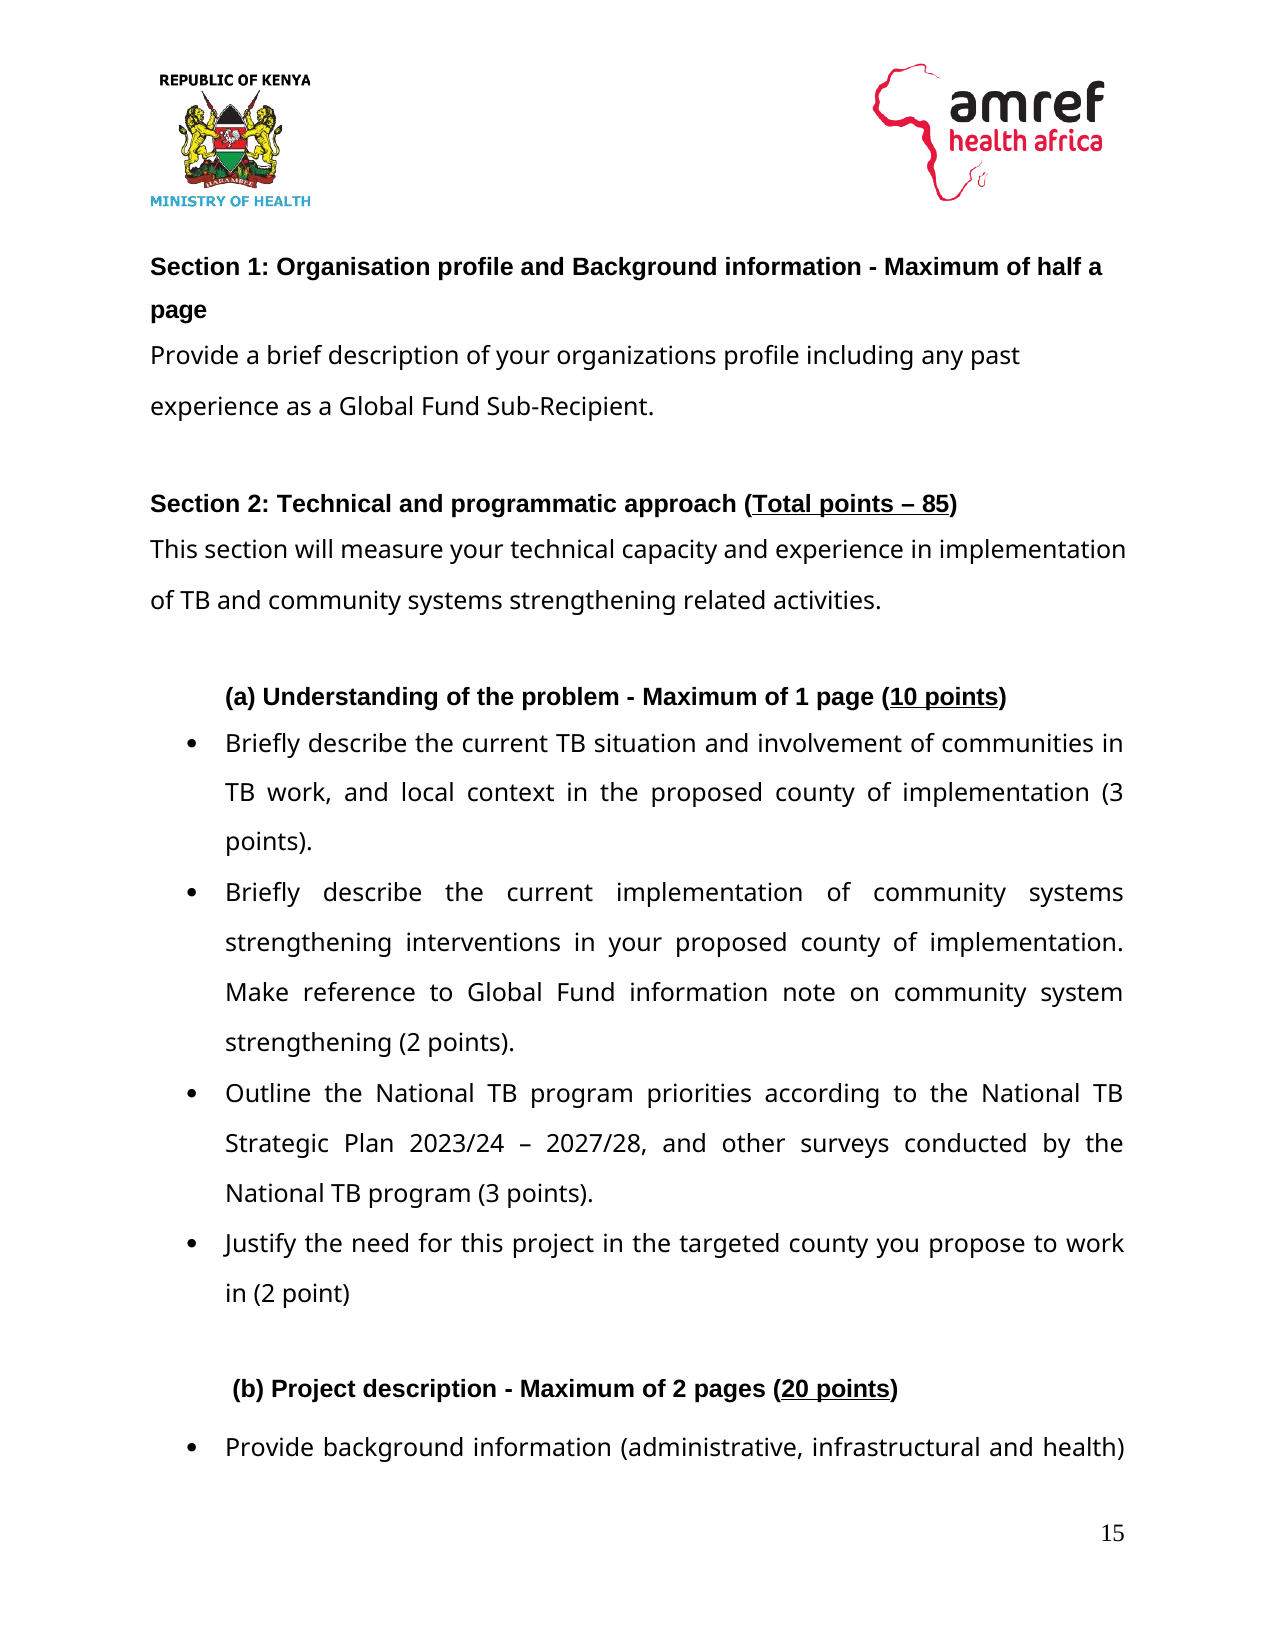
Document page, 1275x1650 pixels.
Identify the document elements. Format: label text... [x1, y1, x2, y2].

list Briefly describe the current implementation of community systems strengthening interventions in your proposed county of implementation. Make reference to Global Fund information note on community system strengthening (2 points). [187, 875, 1125, 1059]
list Justify the need for this project in the targeted county you propose to work in (2 point) [187, 1226, 1126, 1309]
picture [150, 74, 311, 207]
list Briefly describe the current TB situation and involvement of communities in TB work, and local context in the proposed county of implementation (3 points). [187, 725, 1125, 858]
picture [872, 63, 1105, 201]
list Understanding of the problem - Maximum of 1 page (10 points) [225, 682, 1162, 711]
text Section 1: Organisation profile and Background information - Maximum of half a page [150, 252, 1128, 323]
list Outline the National TB program priorities according to the National TB Strategic Plan 2023/24 – 2027/28, and other surveys conducted by the National TB program (3 points). [187, 1075, 1125, 1209]
text Section 2: Technical and programmatic approach (Total points – 85) [150, 488, 1162, 517]
text Provide a brief description of your organizations profile including any past experience as a Global Fund Sub-Recipient. [150, 338, 1128, 423]
text This section will measure your technical capacity and experience in implementation of TB and community systems strengthening related activities. [150, 532, 1128, 617]
list Project description - Maximum of 2 pages (20 points) [232, 1374, 1162, 1403]
